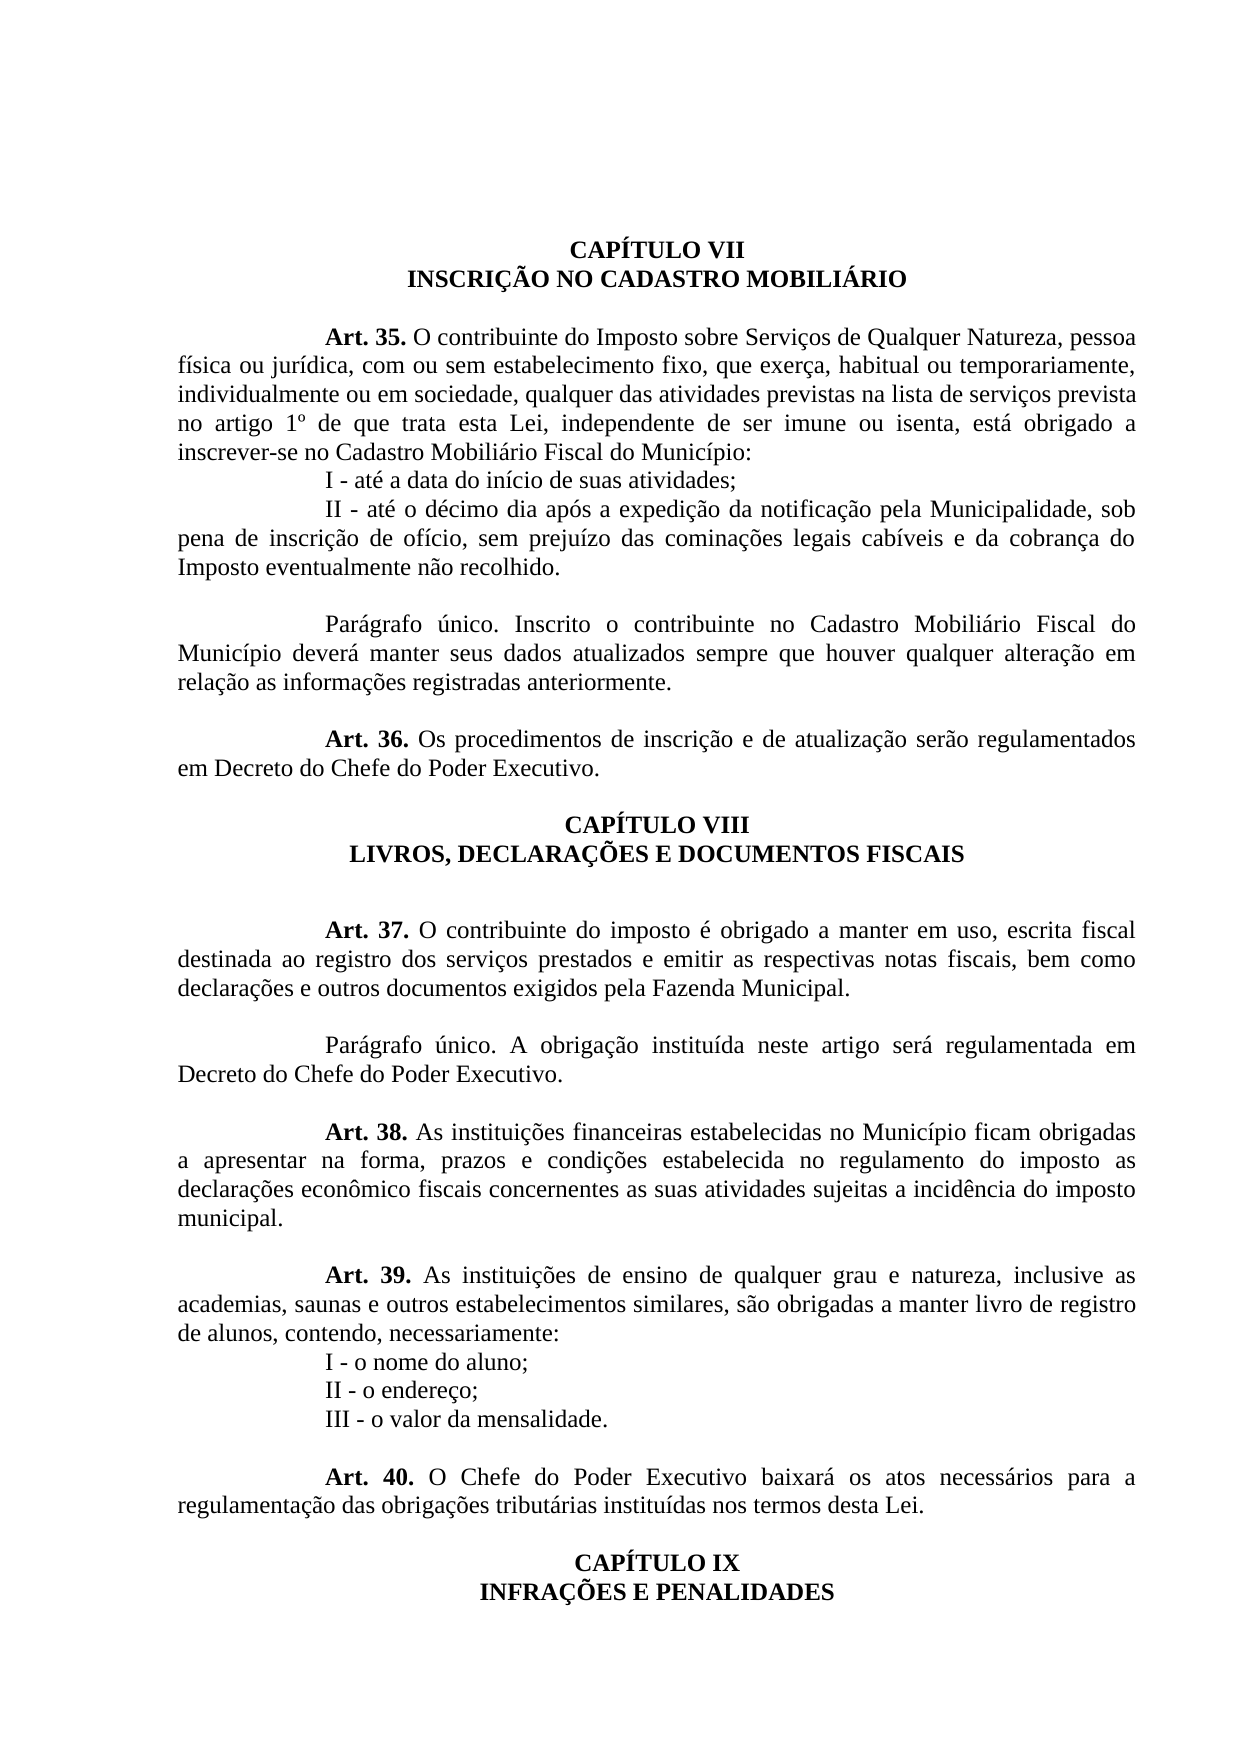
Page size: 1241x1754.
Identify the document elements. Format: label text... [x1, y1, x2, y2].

text Art. 39. As instituições de ensino de qualquer grau e natureza, inclusive as academias, saunas e outros estabelecimentos similares, são obrigadas a manter livro de registro de alunos, contendo, necessariamente: [177, 1261, 1137, 1347]
text Art. 36. Os procedimentos de inscrição e de atualização serão regulamentados em Decreto do Chefe do Poder Executivo. [177, 724, 1137, 782]
text Parágrafo único. Inscrito o contribuinte no Cadastro Mobiliário Fiscal do Município deverá manter seus dados atualizados sempre que houver qualquer alteração em relação as informações registradas anteriormente. [177, 609, 1137, 696]
text Art. 40. O Chefe do Poder Executivo baixará os atos necessários para a regulamentação das obrigações tributárias instituídas nos termos desta Lei. [177, 1462, 1137, 1519]
text I - o nome do aluno; [177, 1347, 1137, 1376]
text CAPÍTULO VII [177, 236, 1137, 264]
text Art. 37. O contribuinte do imposto é obrigado a manter em uso, escrita fiscal destinada ao registro dos serviços prestados e emitir as respectivas notas fiscais, bem como declarações e outros documentos exigidos pela Fazenda Municipal. [177, 916, 1137, 1002]
text Art. 38. As instituições financeiras estabelecidas no Município ficam obrigadas a apresentar na forma, prazos e condições estabelecida no regulamento do imposto as declarações econômico fiscais concernentes as suas atividades sujeitas a incidência do imposto municipal. [177, 1117, 1137, 1232]
text LIVROS, DECLARAÇÕES E DOCUMENTOS FISCAIS [177, 839, 1137, 868]
text II - o endereço; [177, 1376, 1137, 1404]
text II - até o décimo dia após a expedição da notificação pela Municipalidade, sob pena de inscrição de ofício, sem prejuízo das cominações legais cabíveis e da cobrança do Imposto eventualmente não recolhido. [177, 494, 1137, 581]
text III - o valor da mensalidade. [177, 1404, 1137, 1433]
text CAPÍTULO VIII [177, 811, 1137, 839]
text INFRAÇÕES E PENALIDADES [177, 1577, 1137, 1606]
text Art. 35. O contribuinte do Imposto sobre Serviços de Qualquer Natureza, pessoa física ou jurídica, com ou sem estabelecimento fixo, que exerça, habitual ou temporariamente, individualmente ou em sociedade, qualquer das atividades previstas na lista de serviços prevista no artigo 1º de que trata esta Lei, independente de ser imune ou isenta, está obrigado a inscrever-se no Cadastro Mobiliário Fiscal do Município: [177, 322, 1137, 466]
text Parágrafo único. A obrigação instituída neste artigo será regulamentada em Decreto do Chefe do Poder Executivo. [177, 1031, 1137, 1088]
text I - até a data do início de suas atividades; [177, 466, 1137, 494]
text CAPÍTULO IX [177, 1548, 1137, 1577]
text INSCRIÇÃO NO CADASTRO MOBILIÁRIO [177, 264, 1137, 293]
